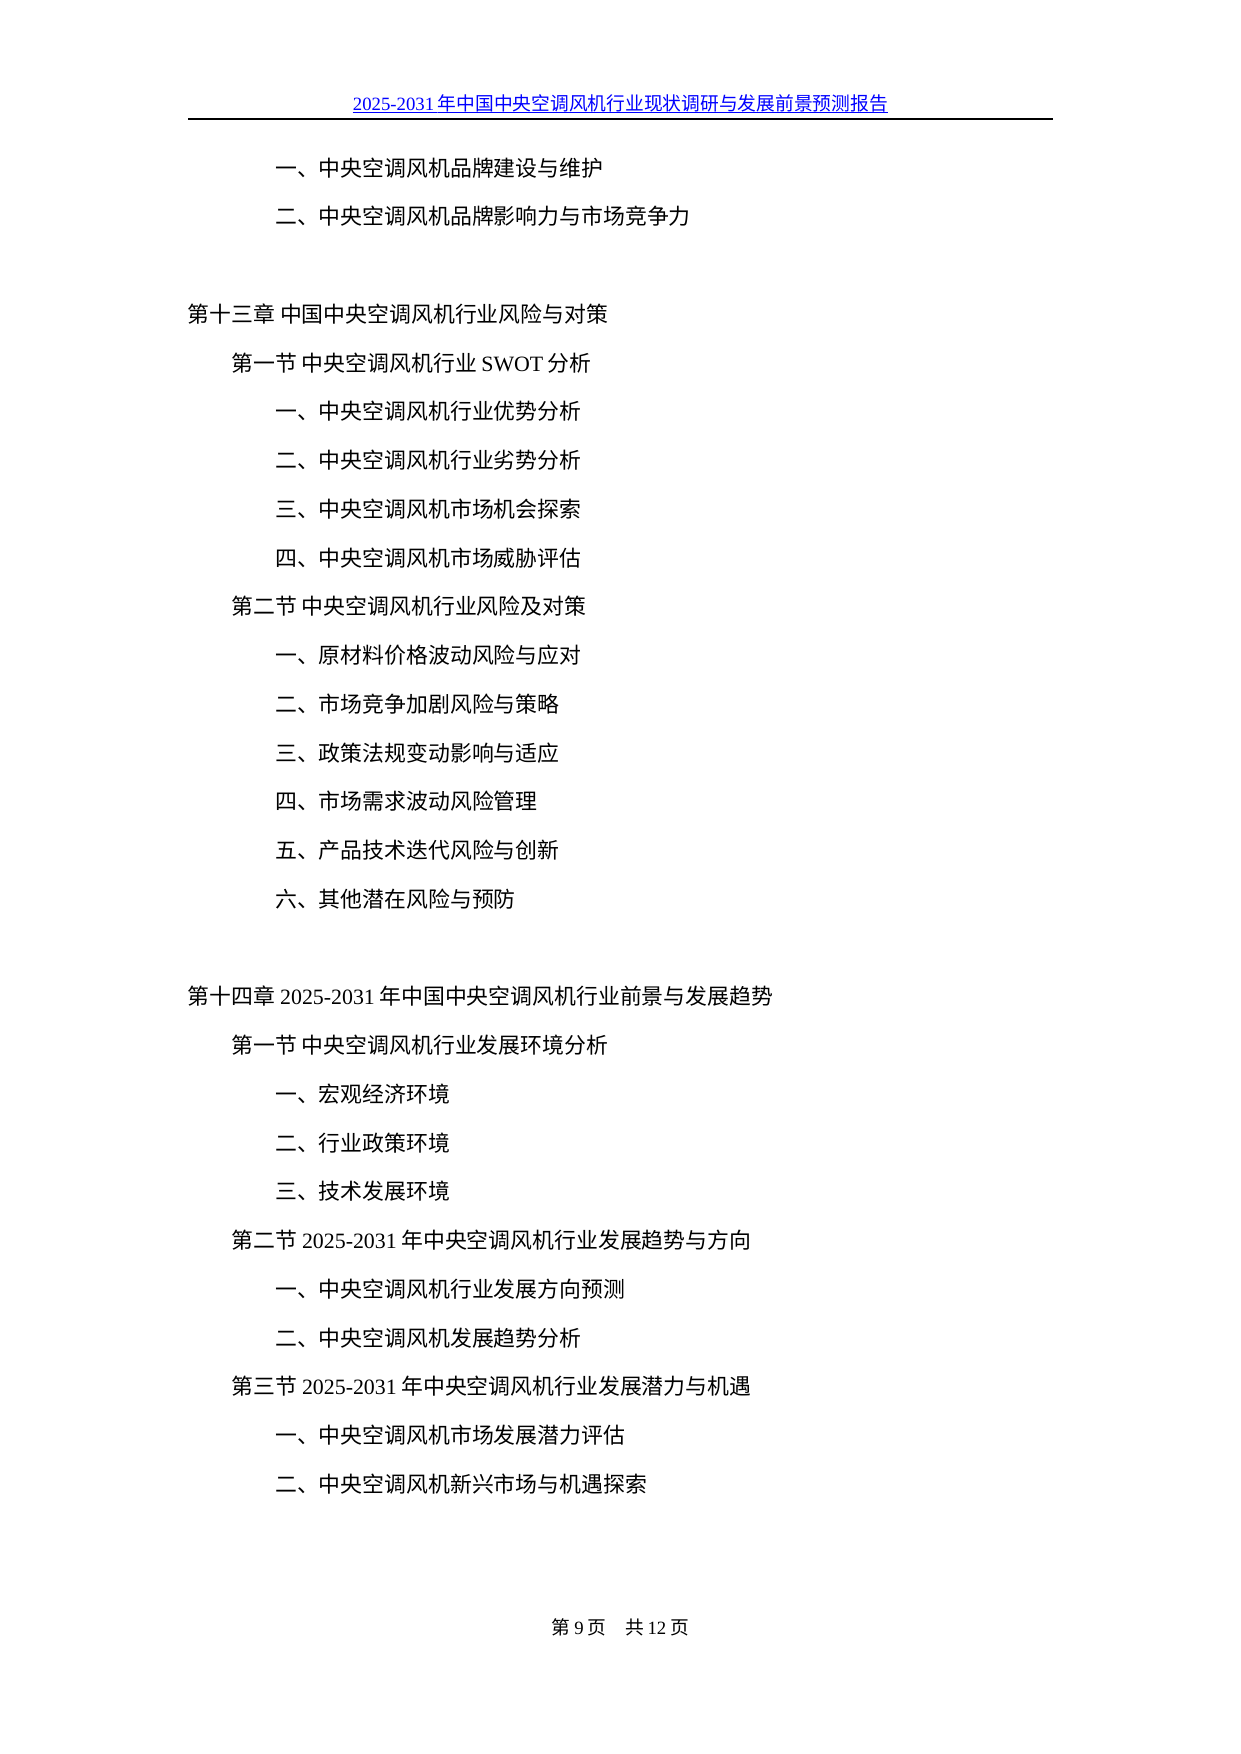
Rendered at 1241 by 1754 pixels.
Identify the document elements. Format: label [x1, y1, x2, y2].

text [187, 150, 1053, 1499]
